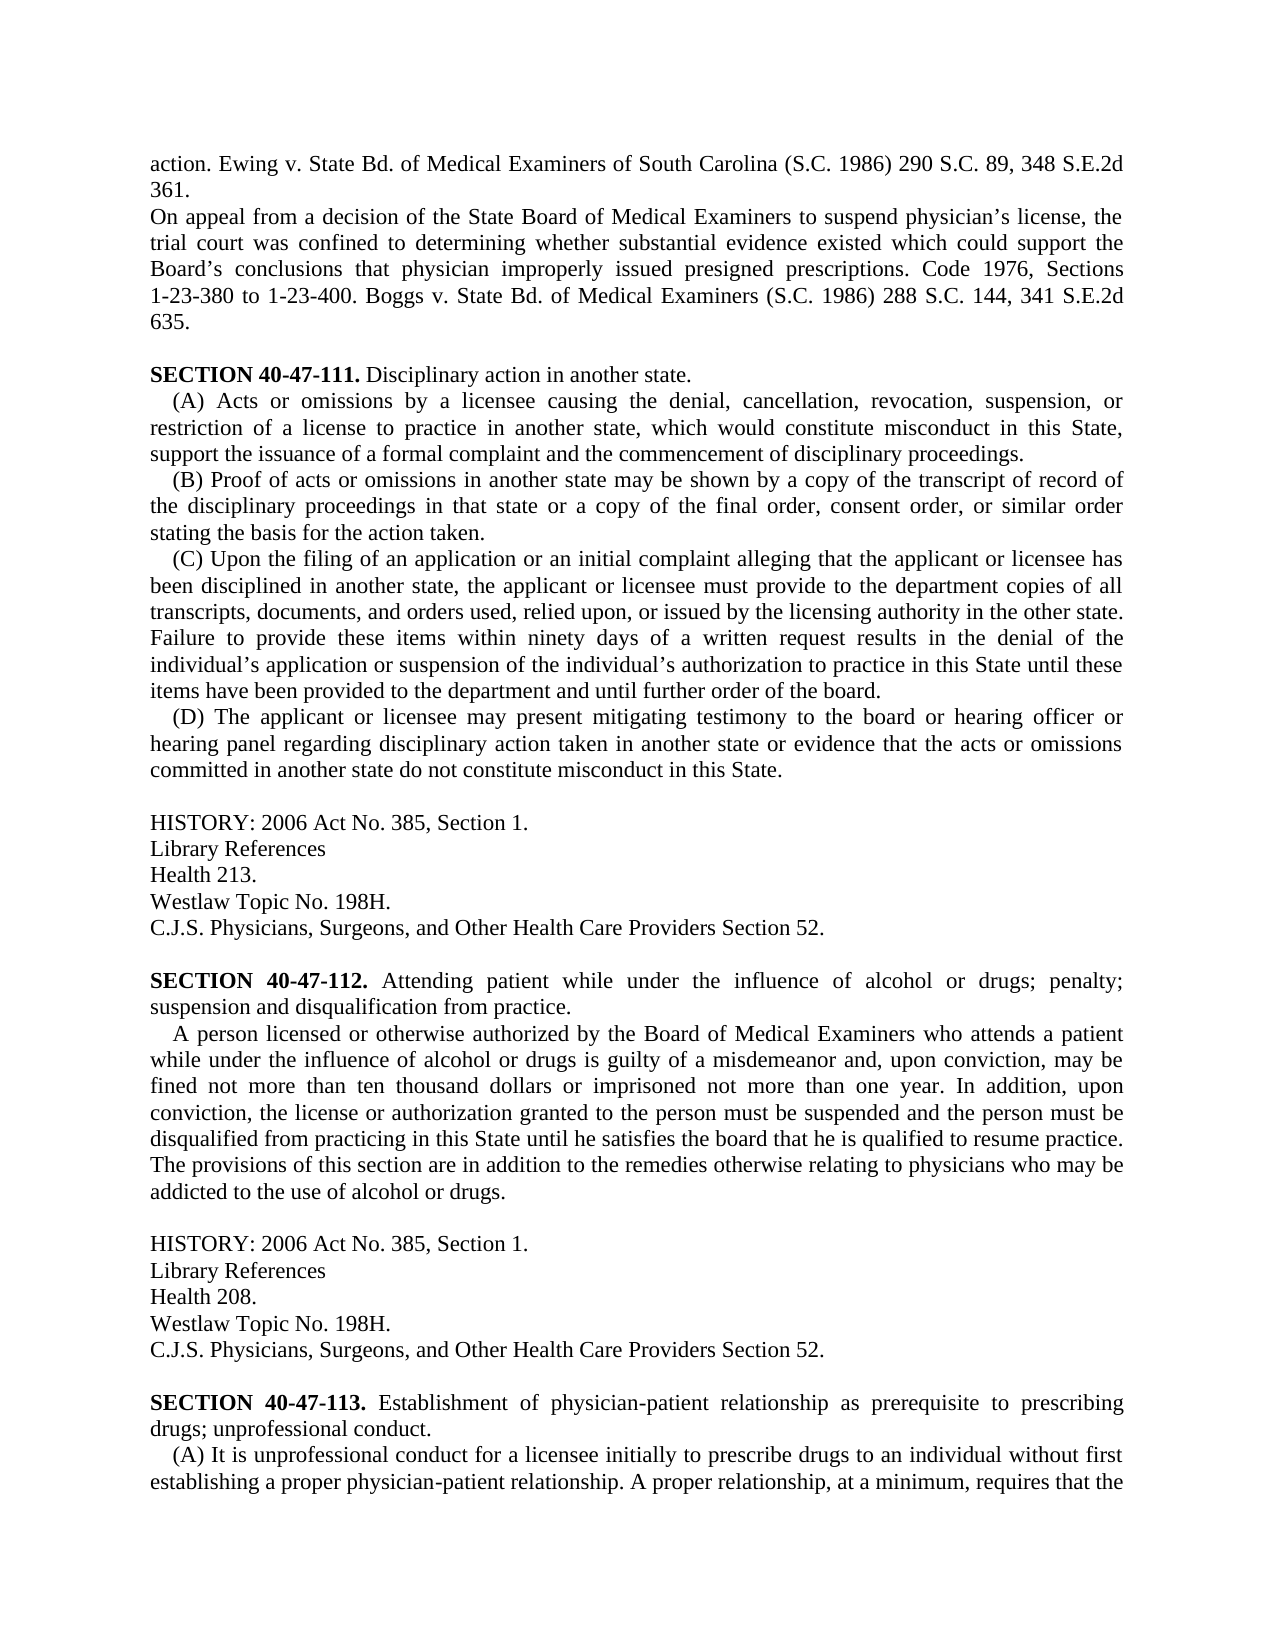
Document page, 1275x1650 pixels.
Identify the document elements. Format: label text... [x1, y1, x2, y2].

text Health 208. [150, 1283, 1125, 1309]
text HISTORY: 2006 Act No. 385, Section 1. [150, 1231, 1125, 1257]
text Library References [150, 1257, 1125, 1283]
text C.J.S. Physicians, Surgeons, and Other Health Care Providers Section 52. [150, 1336, 1125, 1362]
text (B) Proof of acts or omissions in another state may be shown by a copy of the transcript of record of the disciplinary proceedings in that state or a copy of the final order, consent order, or similar order stating the basis for the action taken. [150, 466, 1125, 545]
text HISTORY: 2006 Act No. 385, Section 1. [150, 809, 1125, 835]
text A person licensed or otherwise authorized by the Board of Medical Examiners who attends a patient while under the influence of alcohol or drugs is guilty of a misdemeanor and, upon conviction, may be fined not more than ten thousand dollars or imprisoned not more than one year. In addition, upon conviction, the license or authorization granted to the person must be suspended and the person must be disqualified from practicing in this State until he satisfies the board that he is qualified to resume practice. The provisions of this section are in addition to the remedies otherwise relating to physicians who may be addicted to the use of alcohol or drugs. [150, 1020, 1125, 1204]
text (C) Upon the filing of an application or an initial complaint alleging that the applicant or licensee has been disciplined in another state, the applicant or licensee must provide to the department copies of all transcripts, documents, and orders used, relied upon, or issued by the licensing authority in the other state. Failure to provide these items within ninety days of a written request results in the denial of the individual’s application or suspension of the individual’s authorization to practice in this State until these items have been provided to the department and until further order of the board. [150, 545, 1125, 703]
text SECTION 40-47-111. Disciplinary action in another state. [150, 361, 1125, 387]
text Library References [150, 835, 1125, 862]
text Health 213. [150, 862, 1125, 888]
text On appeal from a decision of the State Board of Medical Examiners to suspend physician’s license, the trial court was confined to determining whether substantial evidence existed which could support the Board’s conclusions that physician improperly issued presigned prescriptions. Code 1976, Sections 1-23-380 to 1-23-400. Boggs v. State Bd. of Medical Examiners (S.C. 1986) 288 S.C. 144, 341 S.E.2d 635. [150, 203, 1125, 334]
text C.J.S. Physicians, Surgeons, and Other Health Care Providers Section 52. [150, 914, 1125, 941]
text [150, 150, 1125, 203]
text (A) Acts or omissions by a licensee causing the denial, cancellation, revocation, suspension, or restriction of a license to practice in another state, which would constitute misconduct in this State, support the issuance of a formal complaint and the commencement of disciplinary proceedings. [150, 387, 1125, 466]
text SECTION 40-47-112. Attending patient while under the influence of alcohol or drugs; penalty; suspension and disqualification from practice. [150, 967, 1125, 1020]
text (D) The applicant or licensee may present mitigating testimony to the board or hearing officer or hearing panel regarding disciplinary action taken in another state or evidence that the acts or omissions committed in another state do not constitute misconduct in this State. [150, 703, 1125, 782]
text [150, 1441, 1125, 1494]
text Westlaw Topic No. 198H. [150, 1309, 1125, 1336]
text Westlaw Topic No. 198H. [150, 888, 1125, 914]
text SECTION 40-47-113. Establishment of physician-patient relationship as prerequisite to prescribing drugs; unprofessional conduct. [150, 1389, 1125, 1441]
